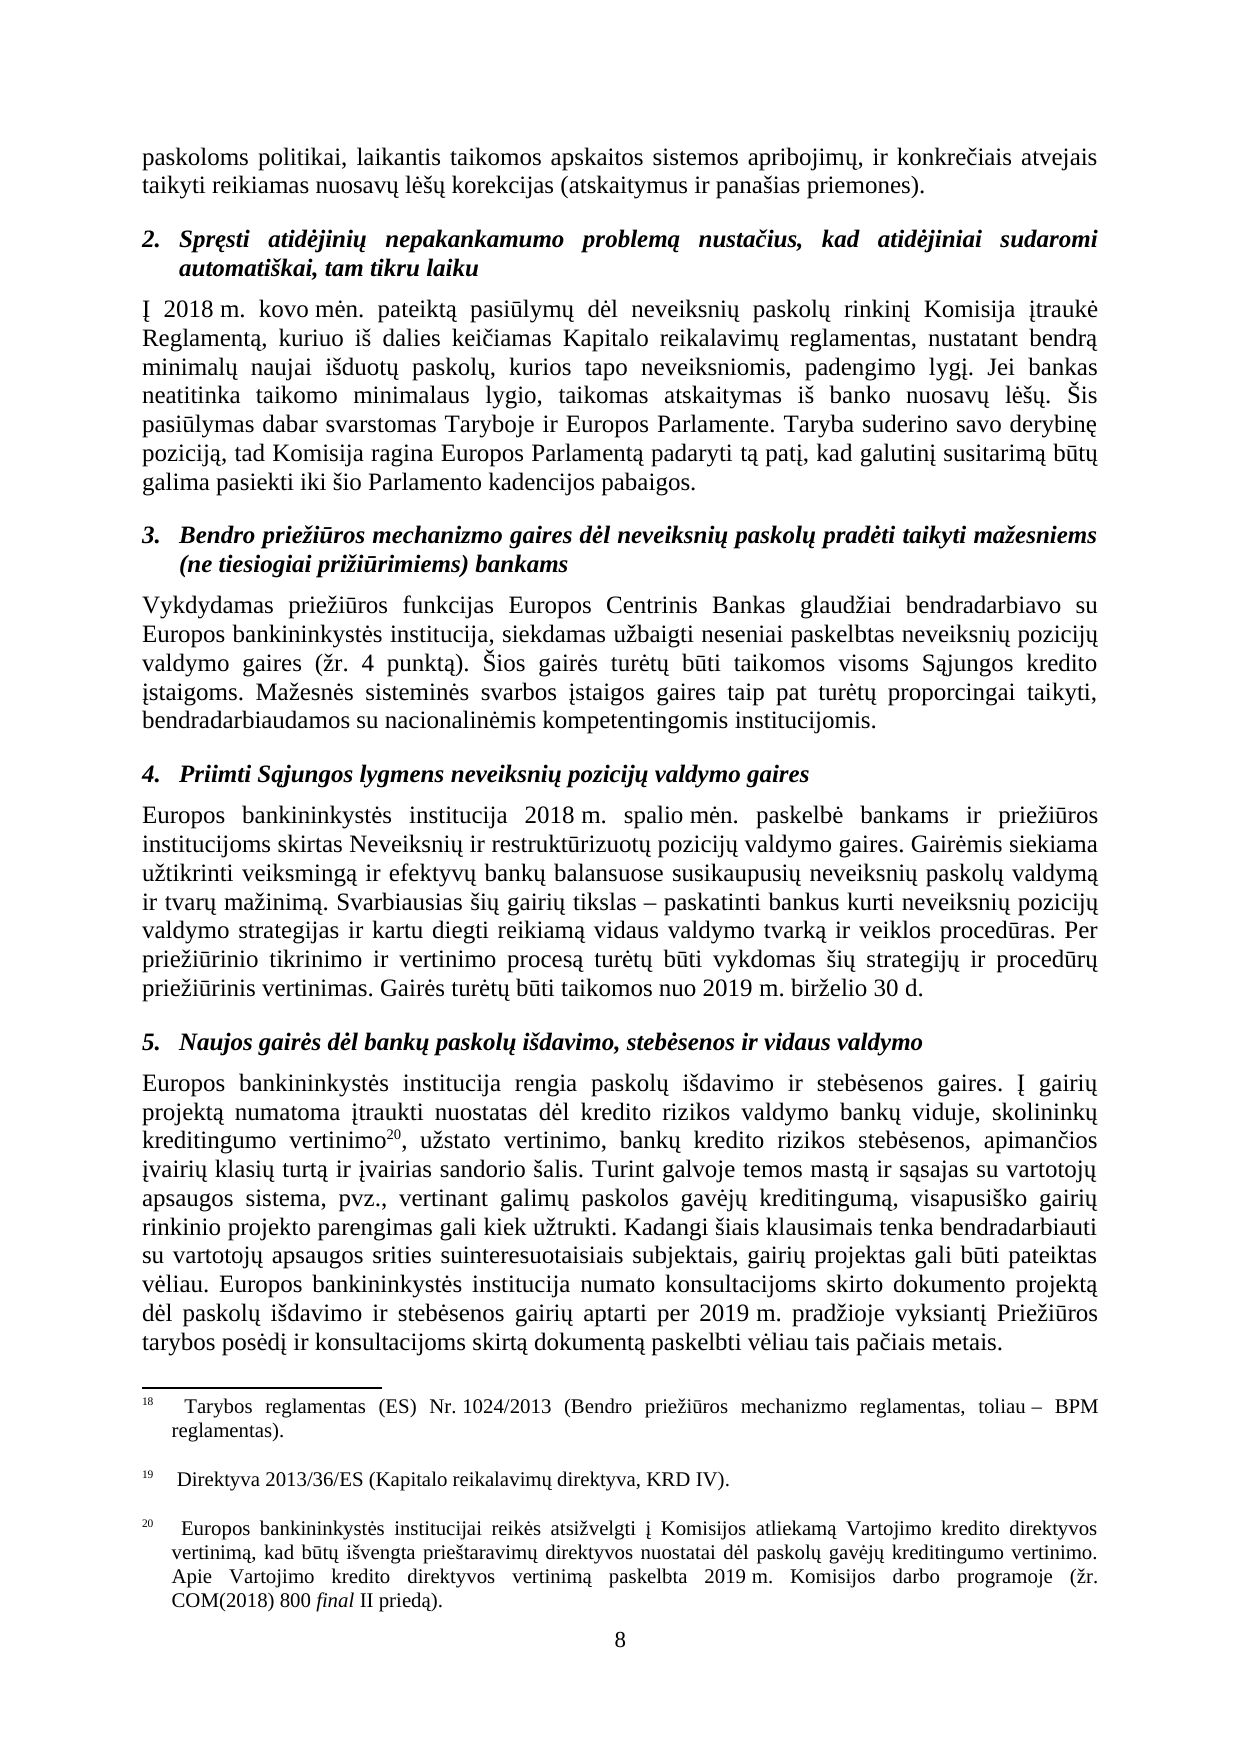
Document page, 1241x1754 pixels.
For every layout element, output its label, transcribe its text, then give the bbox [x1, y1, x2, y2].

text Europos bankininkystės institucija 2018 m. spalio mėn. paskelbė bankams ir priežiūros institucijoms skirtas Neveiksnių ir restruktūrizuotų pozicijų valdymo gaires. Gairėmis siekiama užtikrinti veiksmingą ir efektyvų bankų balansuose susikaupusių neveiksnių paskolų valdymą ir tvarų mažinimą. Svarbiausias šių gairių tikslas – paskatinti bankus kurti neveiksnių pozicijų valdymo strategijas ir kartu diegti reikiamą vidaus valdymo tvarką ir veiklos procedūras. Per priežiūrinio tikrinimo ir vertinimo procesą turėtų būti vykdomas šių strategijų ir procedūrų priežiūrinis vertinimas. Gairės turėtų būti taikomos nuo 2019 m. birželio 30 d. [142, 801, 1098, 1002]
text Vykdydamas priežiūros funkcijas Europos Centrinis Bankas glaudžiai bendradarbiavo su Europos bankininkystės institucija, siekdamas užbaigti neseniai paskelbtas neveiksnių pozicijų valdymo gaires (žr. 4 punktą). Šios gairės turėtų būti taikomos visoms Sąjungos kredito įstaigoms. Mažesnės sisteminės svarbos įstaigos gaires taip pat turėtų proporcingai taikyti, bendradarbiaudamos su nacionalinėmis kompetentingomis institucijomis. [142, 591, 1098, 734]
text Europos bankininkystės institucija rengia paskolų išdavimo ir stebėsenos gaires. Į gairių projektą numatoma įtraukti nuostatas dėl kredito rizikos valdymo bankų viduje, skolininkų kreditingumo vertinimo, užstato vertinimo, bankų kredito rizikos stebėsenos, apimančios įvairių klasių turtą ir įvairias sandorio šalis. Turint galvoje temos mastą ir sąsajas su vartotojų apsaugos sistema, pvz., vertinant galimų paskolos gavėjų kreditingumą, visapusiško gairių rinkinio projekto parengimas gali kiek užtrukti. Kadangi šiais klausimais tenka bendradarbiauti su vartotojų apsaugos srities suinteresuotaisiais subjektais, gairių projektas gali būti pateiktas vėliau. Europos bankininkystės institucija numato konsultacijoms skirto dokumento projektą dėl paskolų išdavimo ir stebėsenos gairių aptarti per 2019 m. pradžioje vyksiantį Priežiūros tarybos posėdį ir konsultacijoms skirtą dokumentą paskelbti vėliau tais pačiais metais. [142, 1068, 1098, 1356]
list Naujos gairės dėl bankų paskolų išdavimo, stebėsenos ir vidaus valdymo [142, 1027, 1098, 1056]
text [142, 142, 1098, 199]
text Į 2018 m. kovo mėn. pateiktą pasiūlymų dėl neveiksnių paskolų rinkinį Komisija įtraukė Reglamentą, kuriuo iš dalies keičiamas Kapitalo reikalavimų reglamentas, nustatant bendrą minimalų naujai išduotų paskolų, kurios tapo neveiksniomis, padengimo lygį. Jei bankas neatitinka taikomo minimalaus lygio, taikomas atskaitymas iš banko nuosavų lėšų. Šis pasiūlymas dabar svarstomas Taryboje ir Europos Parlamente. Taryba suderino savo derybinę poziciją, tad Komisija ragina Europos Parlamentą padaryti tą patį, kad galutinį susitarimą būtų galima pasiekti iki šio Parlamento kadencijos pabaigos. [142, 294, 1098, 496]
list Bendro priežiūros mechanizmo gaires dėl neveiksnių paskolų pradėti taikyti mažesniems (ne tiesiogiai prižiūrimiems) bankams [142, 521, 1098, 578]
list Spręsti atidėjinių nepakankamumo problemą nustačius, kad atidėjiniai sudaromi automatiškai, tam tikru laiku [142, 224, 1098, 282]
list Priimti Sąjungos lygmens neveiksnių pozicijų valdymo gaires [142, 759, 1098, 788]
